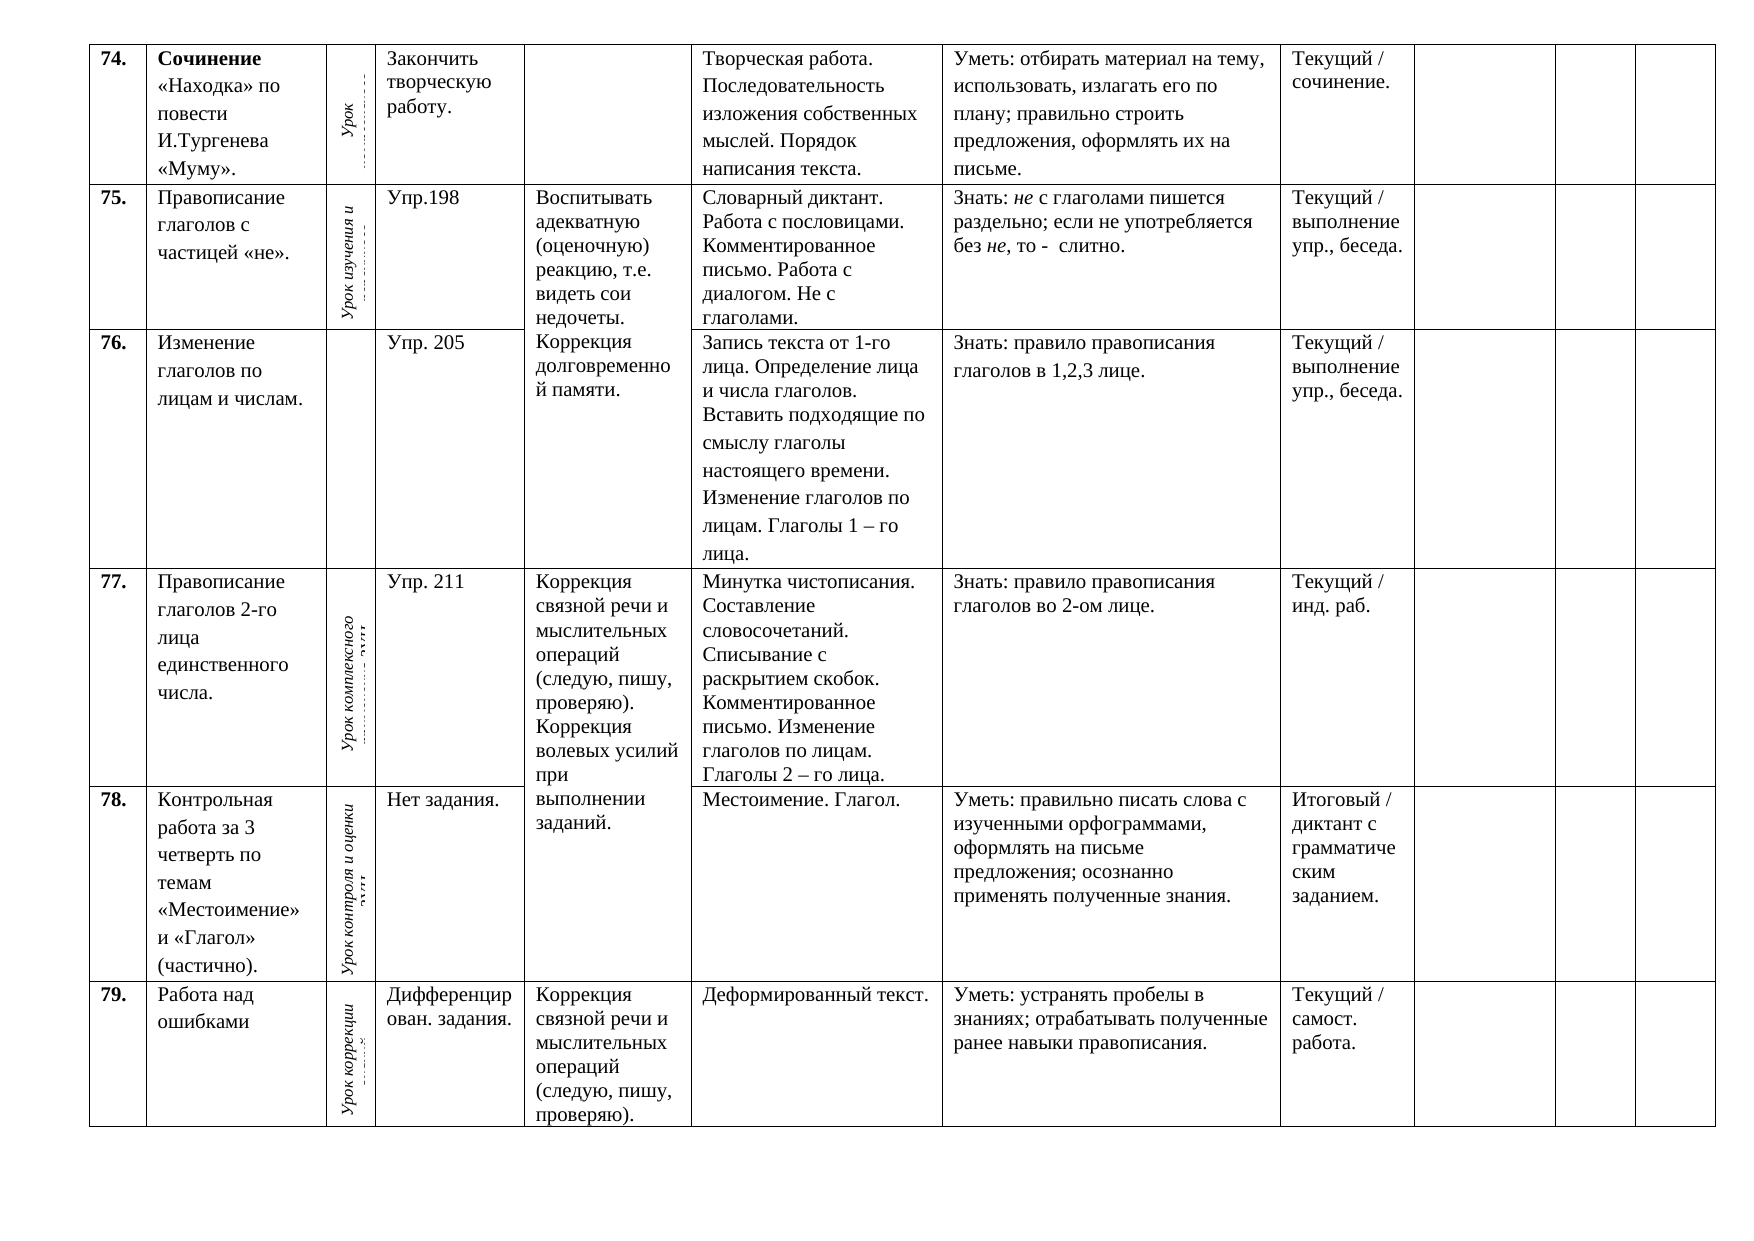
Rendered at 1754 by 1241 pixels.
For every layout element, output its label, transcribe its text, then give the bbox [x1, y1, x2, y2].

table_cell [1636, 45, 1715, 184]
table_cell Местоимение. Глагол. [692, 787, 942, 981]
table_cell Творческая работа. Последовательность изложения собственных мыслей. Порядок написания текста. [692, 45, 942, 184]
table_cell Уметь: отбирать материал на тему, использовать, излагать его по плану; правильно строить предложения, оформлять их на письме. [943, 45, 1280, 184]
table_cell [1415, 569, 1555, 786]
table_cell [1556, 787, 1635, 981]
table_cell [1415, 45, 1555, 184]
table_cell Текущий / инд. раб. [1281, 569, 1414, 786]
table_cell Знать: правило правописания глаголов во 2-ом лице. [943, 569, 1280, 786]
table_cell 74. [90, 45, 146, 184]
table_cell Уметь: устранять пробелы в знаниях; отрабатывать полученные ранее навыки правописания. [943, 982, 1280, 1126]
table_cell [1415, 185, 1555, 329]
table_cell [1556, 330, 1635, 568]
table_cell [1636, 185, 1715, 329]
table_cell Упр. 205 [376, 330, 524, 568]
table_cell Работа над ошибками [147, 982, 326, 1126]
table_cell Правописание глаголов с частицей «не». [147, 185, 326, 329]
table_cell Знать: не с глаголами пишется раздельно; если не употребляется без не, то - слитно. [943, 185, 1280, 329]
table_cell Урок комплексного применения ЗУН. [327, 569, 375, 786]
table_cell Нет задания. [376, 787, 524, 981]
table_cell Запись текста от 1-го лица. Определение лица и числа глаголов. Вставить подходящие по смыслу глаголы настоящего времени. Изменение глаголов по лицам. Глаголы 1 – го лица. [692, 330, 942, 568]
table_cell Знать: правило правописания глаголов в 1,2,3 лице. [943, 330, 1280, 568]
table_cell Текущий / выполнение упр., беседа. [1281, 185, 1414, 329]
table_cell 79. [90, 982, 146, 1126]
table_cell Минутка чистописания. Составление словосочетаний. Списывание с раскрытием скобок. Комментированное письмо. Изменение глаголов по лицам. Глаголы 2 – го лица. [692, 569, 942, 786]
table_cell Коррекция связной речи и мыслительных операций (следую, пишу, проверяю). Коррекция волевых усилий при выполнении заданий. [525, 569, 691, 981]
table_cell [1636, 330, 1715, 568]
table_cell [1636, 569, 1715, 786]
table_cell Словарный диктант. Работа с пословицами. Комментированное письмо. Работа с диалогом. Не с глаголами. [692, 185, 942, 329]
table_cell [1415, 787, 1555, 981]
table_cell Урок коррекции знаний. [327, 982, 375, 1126]
table_cell Итоговый / диктант с грамматическим заданием. [1281, 787, 1414, 981]
table_cell Урок изучения и первичного закрепления новых знаний. [327, 185, 375, 329]
table_cell Урок контроля и оценки ЗУН. [327, 787, 375, 981]
table_cell [1415, 982, 1555, 1126]
table_cell [1556, 982, 1635, 1126]
table_cell Правописание глаголов 2-го лица единственного числа. [147, 569, 326, 786]
table_cell Текущий / сочинение. [1281, 45, 1414, 184]
table_cell Коррекция связной речи и мыслительных операций (следую, пишу, проверяю). [525, 982, 691, 1126]
table_cell [1556, 185, 1635, 329]
table_cell Деформированный текст. [692, 982, 942, 1126]
table_cell 75. [90, 185, 146, 329]
table_cell Дифференцирован. задания. [376, 982, 524, 1126]
table_cell 76. [90, 330, 146, 568]
table_cell [1556, 45, 1635, 184]
table_cell [1636, 982, 1715, 1126]
table_cell Сочинение «Находка» по повести И.Тургенева «Муму». [147, 45, 326, 184]
table_cell [1556, 569, 1635, 786]
table_cell Уметь: правильно писать слова с изученными орфограммами, оформлять на письме предложения; осознанно применять полученные знания. [943, 787, 1280, 981]
table_cell Изменение глаголов по лицам и числам. [147, 330, 326, 568]
table_cell Текущий / выполнение упр., беседа. [1281, 330, 1414, 568]
table_cell 78. [90, 787, 146, 981]
table_cell Упр. 211 [376, 569, 524, 786]
table_cell Воспитывать адекватную (оценочную) реакцию, т.е. видеть сои недочеты. Коррекция долговременной памяти. [525, 185, 691, 568]
table_cell [327, 330, 375, 568]
table_cell Закончить творческую работу. [376, 45, 524, 184]
table_cell Урок комплексного применения ЗУН. [327, 45, 375, 184]
table_cell [1636, 787, 1715, 981]
table_cell [1415, 330, 1555, 568]
table_cell 77. [90, 569, 146, 786]
table_cell Текущий / самост. работа. [1281, 982, 1414, 1126]
table_cell Упр.198 [376, 185, 524, 329]
table_cell Контрольная работа за 3 четверть по темам «Местоимение» и «Глагол» (частично). [147, 787, 326, 981]
